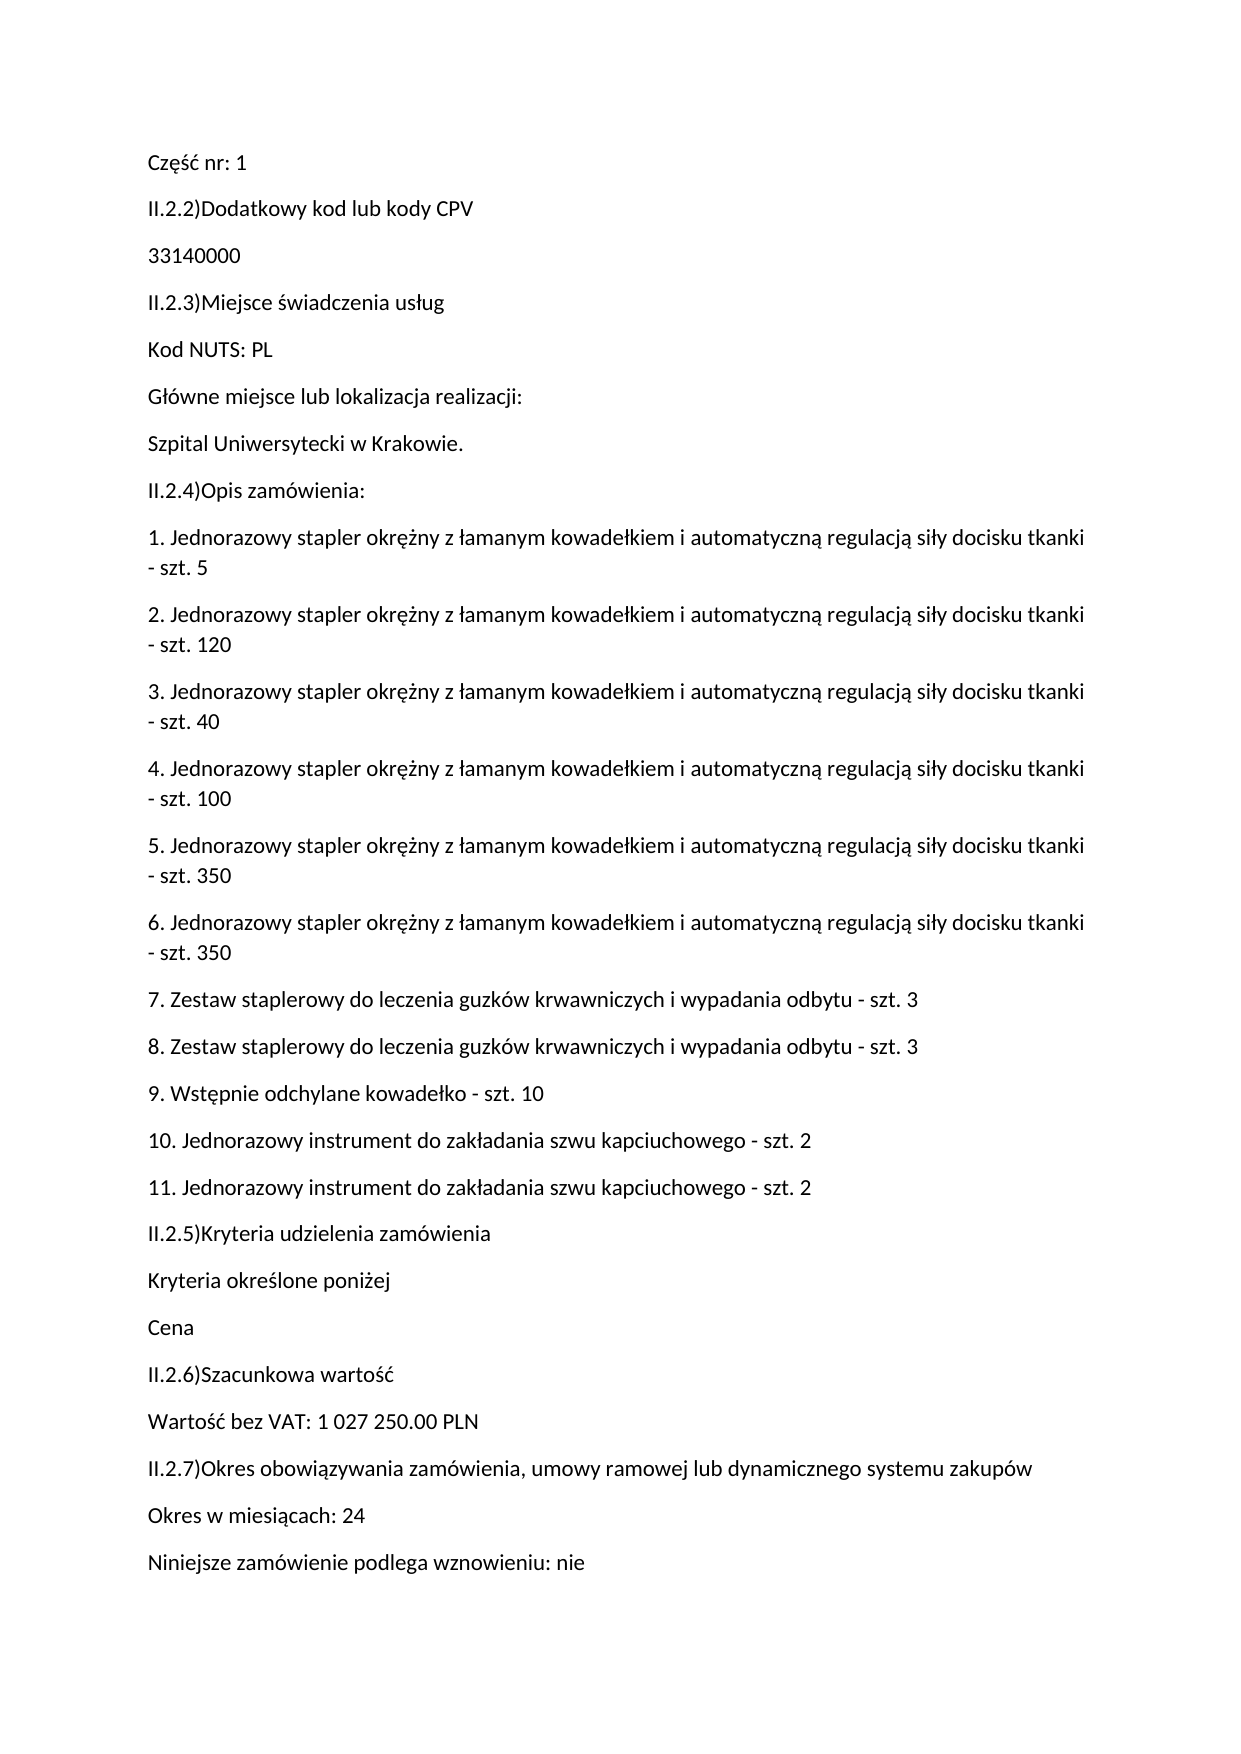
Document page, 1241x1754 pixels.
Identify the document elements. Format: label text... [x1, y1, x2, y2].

text II.2.7)Okres obowiązywania zamówienia, umowy ramowej lub dynamicznego systemu zakupów [148, 1454, 1093, 1482]
text II.2.3)Miejsce świadczenia usług [148, 288, 1093, 316]
text 4. Jednorazowy stapler okrężny z łamanym kowadełkiem i automatyczną regulacją siły docisku tkanki - szt. 100 [148, 754, 1093, 812]
text Kryteria określone poniżej [148, 1266, 1093, 1294]
text Cena [148, 1313, 1093, 1341]
text 10. Jednorazowy instrument do zakładania szwu kapciuchowego - szt. 2 [148, 1126, 1093, 1154]
text 33140000 [148, 241, 1093, 269]
text Wartość bez VAT: 1 027 250.00 PLN [148, 1407, 1093, 1435]
text 5. Jednorazowy stapler okrężny z łamanym kowadełkiem i automatyczną regulacją siły docisku tkanki - szt. 350 [148, 831, 1093, 889]
text 3. Jednorazowy stapler okrężny z łamanym kowadełkiem i automatyczną regulacją siły docisku tkanki - szt. 40 [148, 677, 1093, 735]
text Niniejsze zamówienie podlega wznowieniu: nie [148, 1548, 1093, 1576]
text II.2.5)Kryteria udzielenia zamówienia [148, 1219, 1093, 1247]
text 6. Jednorazowy stapler okrężny z łamanym kowadełkiem i automatyczną regulacją siły docisku tkanki - szt. 350 [148, 908, 1093, 966]
text Okres w miesiącach: 24 [148, 1501, 1093, 1529]
text II.2.6)Szacunkowa wartość [148, 1360, 1093, 1388]
text Część nr: 1 [148, 148, 1093, 176]
text Szpital Uniwersytecki w Krakowie. [148, 429, 1093, 457]
text 1. Jednorazowy stapler okrężny z łamanym kowadełkiem i automatyczną regulacją siły docisku tkanki - szt. 5 [148, 523, 1093, 581]
text Kod NUTS: PL [148, 335, 1093, 363]
text II.2.2)Dodatkowy kod lub kody CPV [148, 194, 1093, 222]
text 7. Zestaw staplerowy do leczenia guzków krwawniczych i wypadania odbytu - szt. 3 [148, 985, 1093, 1013]
text II.2.4)Opis zamówienia: [148, 476, 1093, 504]
text 2. Jednorazowy stapler okrężny z łamanym kowadełkiem i automatyczną regulacją siły docisku tkanki - szt. 120 [148, 600, 1093, 658]
text 9. Wstępnie odchylane kowadełko - szt. 10 [148, 1079, 1093, 1107]
text 11. Jednorazowy instrument do zakładania szwu kapciuchowego - szt. 2 [148, 1173, 1093, 1201]
text Główne miejsce lub lokalizacja realizacji: [148, 382, 1093, 410]
text 8. Zestaw staplerowy do leczenia guzków krwawniczych i wypadania odbytu - szt. 3 [148, 1032, 1093, 1060]
